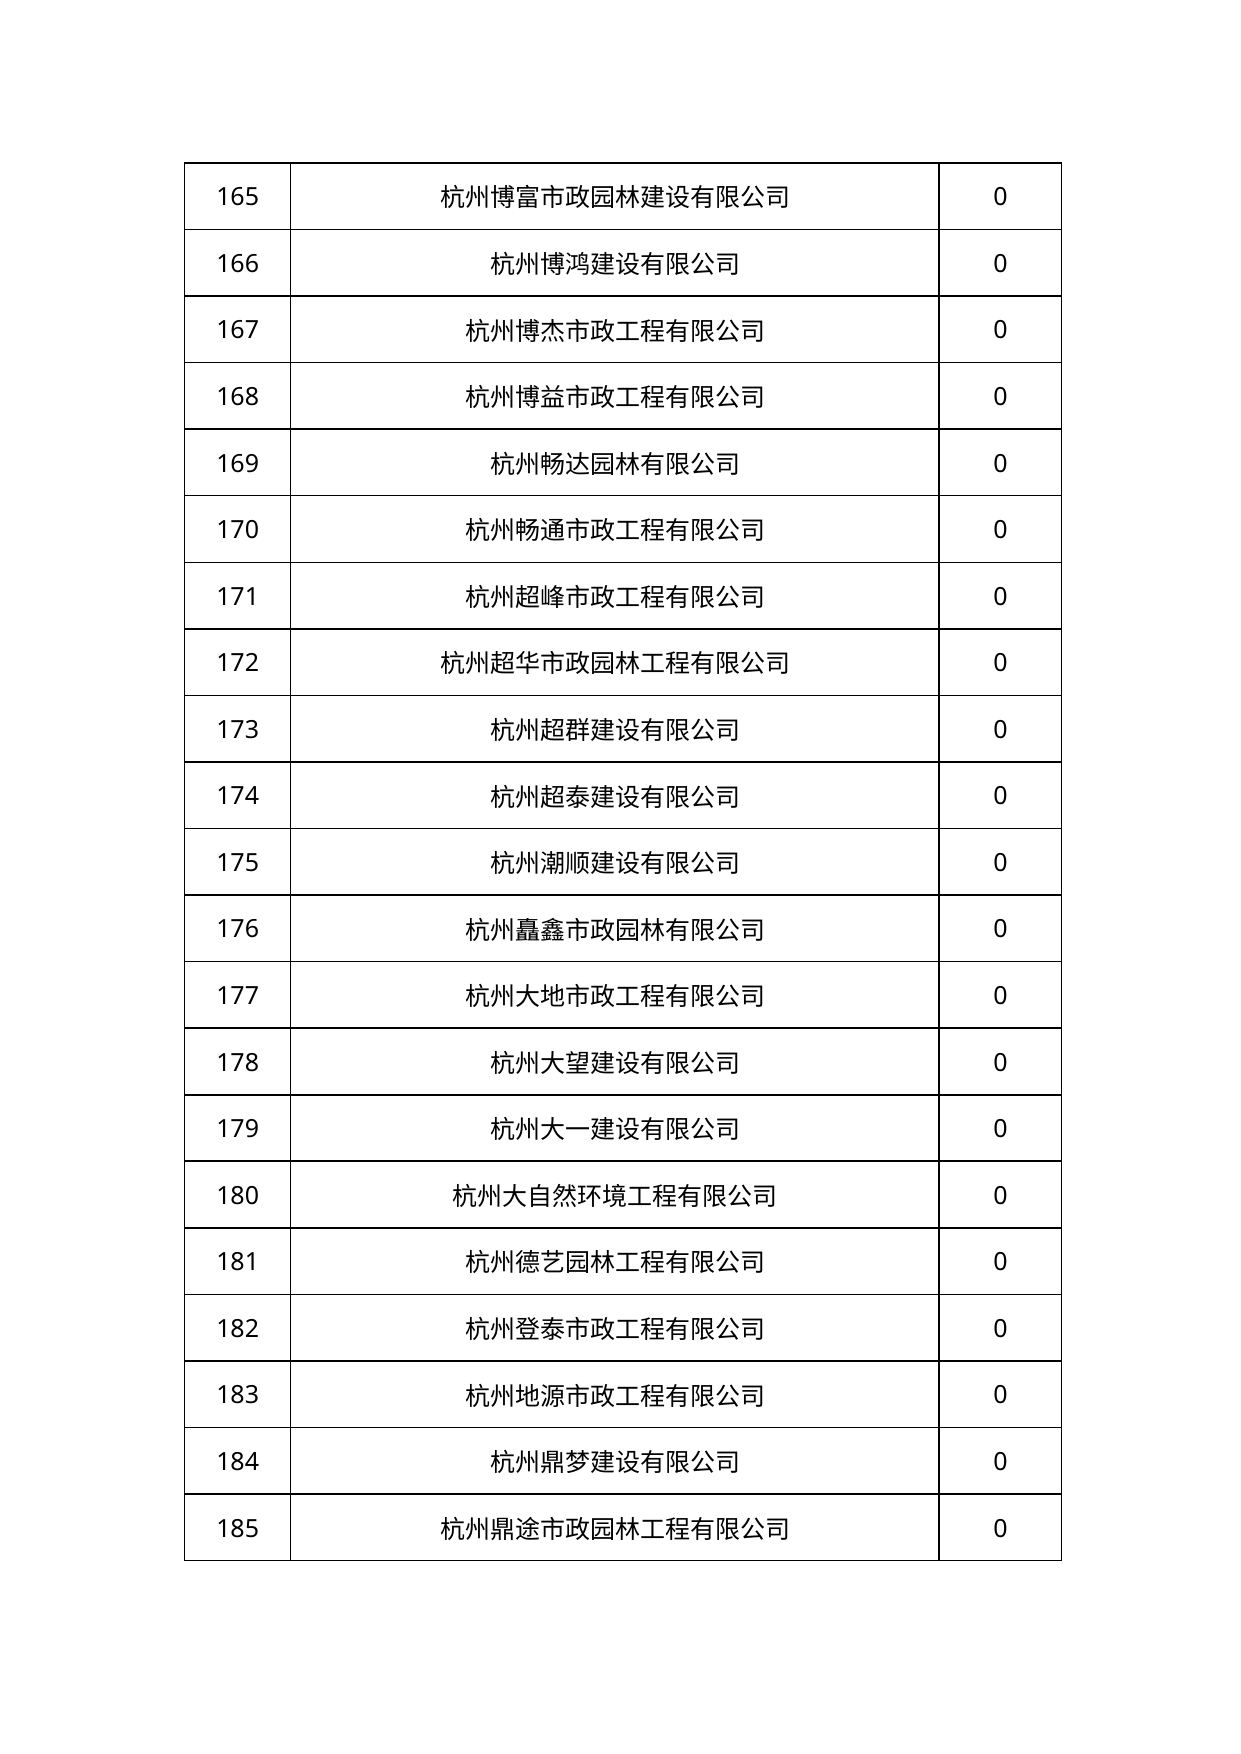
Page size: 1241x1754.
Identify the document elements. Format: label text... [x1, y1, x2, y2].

table_cell 杭州潮顺建设有限公司 [291, 829, 938, 894]
table_cell 178 [185, 1029, 290, 1094]
table_cell 170 [185, 496, 290, 561]
table_cell 0 [940, 164, 1061, 228]
table_cell 杭州矗鑫市政园林有限公司 [291, 896, 938, 961]
table_cell 0 [940, 1162, 1061, 1227]
table_cell 174 [185, 763, 290, 828]
table_cell 杭州畅通市政工程有限公司 [291, 496, 938, 561]
table_cell 0 [940, 563, 1061, 628]
table_cell 0 [940, 363, 1061, 428]
table_cell 杭州地源市政工程有限公司 [291, 1362, 938, 1427]
table_cell 杭州博杰市政工程有限公司 [291, 297, 938, 362]
table_cell 0 [940, 1295, 1061, 1360]
table_cell 181 [185, 1229, 290, 1293]
table_cell 杭州德艺园林工程有限公司 [291, 1229, 938, 1293]
table_cell 169 [185, 430, 290, 495]
table_cell 182 [185, 1295, 290, 1360]
table_cell 杭州登泰市政工程有限公司 [291, 1295, 938, 1360]
table_cell 184 [185, 1428, 290, 1493]
table_cell 杭州超群建设有限公司 [291, 696, 938, 761]
table_cell 0 [940, 1029, 1061, 1094]
table_cell 0 [940, 763, 1061, 828]
table_cell 183 [185, 1362, 290, 1427]
table_cell 杭州鼎梦建设有限公司 [291, 1428, 938, 1493]
table_cell 0 [940, 496, 1061, 561]
table_cell 177 [185, 962, 290, 1027]
table_cell 杭州畅达园林有限公司 [291, 430, 938, 495]
table_cell 171 [185, 563, 290, 628]
table_cell 0 [940, 630, 1061, 694]
table_cell 杭州博益市政工程有限公司 [291, 363, 938, 428]
table_cell 179 [185, 1096, 290, 1160]
table_cell 0 [940, 1362, 1061, 1427]
table_cell 176 [185, 896, 290, 961]
table_cell 185 [185, 1495, 290, 1560]
table_cell 172 [185, 630, 290, 694]
table_cell 165 [185, 164, 290, 228]
table_cell 0 [940, 430, 1061, 495]
table_cell 180 [185, 1162, 290, 1227]
table_cell 173 [185, 696, 290, 761]
table_cell 杭州超泰建设有限公司 [291, 763, 938, 828]
table_cell 0 [940, 297, 1061, 362]
table_cell 168 [185, 363, 290, 428]
table_cell 杭州鼎途市政园林工程有限公司 [291, 1495, 938, 1560]
table_cell 0 [940, 696, 1061, 761]
table_cell 166 [185, 230, 290, 295]
table_cell 175 [185, 829, 290, 894]
table_cell 杭州超华市政园林工程有限公司 [291, 630, 938, 694]
table_cell 0 [940, 1495, 1061, 1560]
table_cell 杭州博富市政园林建设有限公司 [291, 164, 938, 228]
table_cell 0 [940, 896, 1061, 961]
table_cell 0 [940, 1229, 1061, 1293]
table_cell 杭州博鸿建设有限公司 [291, 230, 938, 295]
table_cell 杭州大一建设有限公司 [291, 1096, 938, 1160]
table_cell 0 [940, 962, 1061, 1027]
table_cell 0 [940, 1428, 1061, 1493]
table_cell 0 [940, 230, 1061, 295]
table_cell 杭州大望建设有限公司 [291, 1029, 938, 1094]
table_cell 0 [940, 1096, 1061, 1160]
table_cell 0 [940, 829, 1061, 894]
table_cell 167 [185, 297, 290, 362]
table_cell 杭州超峰市政工程有限公司 [291, 563, 938, 628]
table_cell 杭州大地市政工程有限公司 [291, 962, 938, 1027]
table_cell 杭州大自然环境工程有限公司 [291, 1162, 938, 1227]
